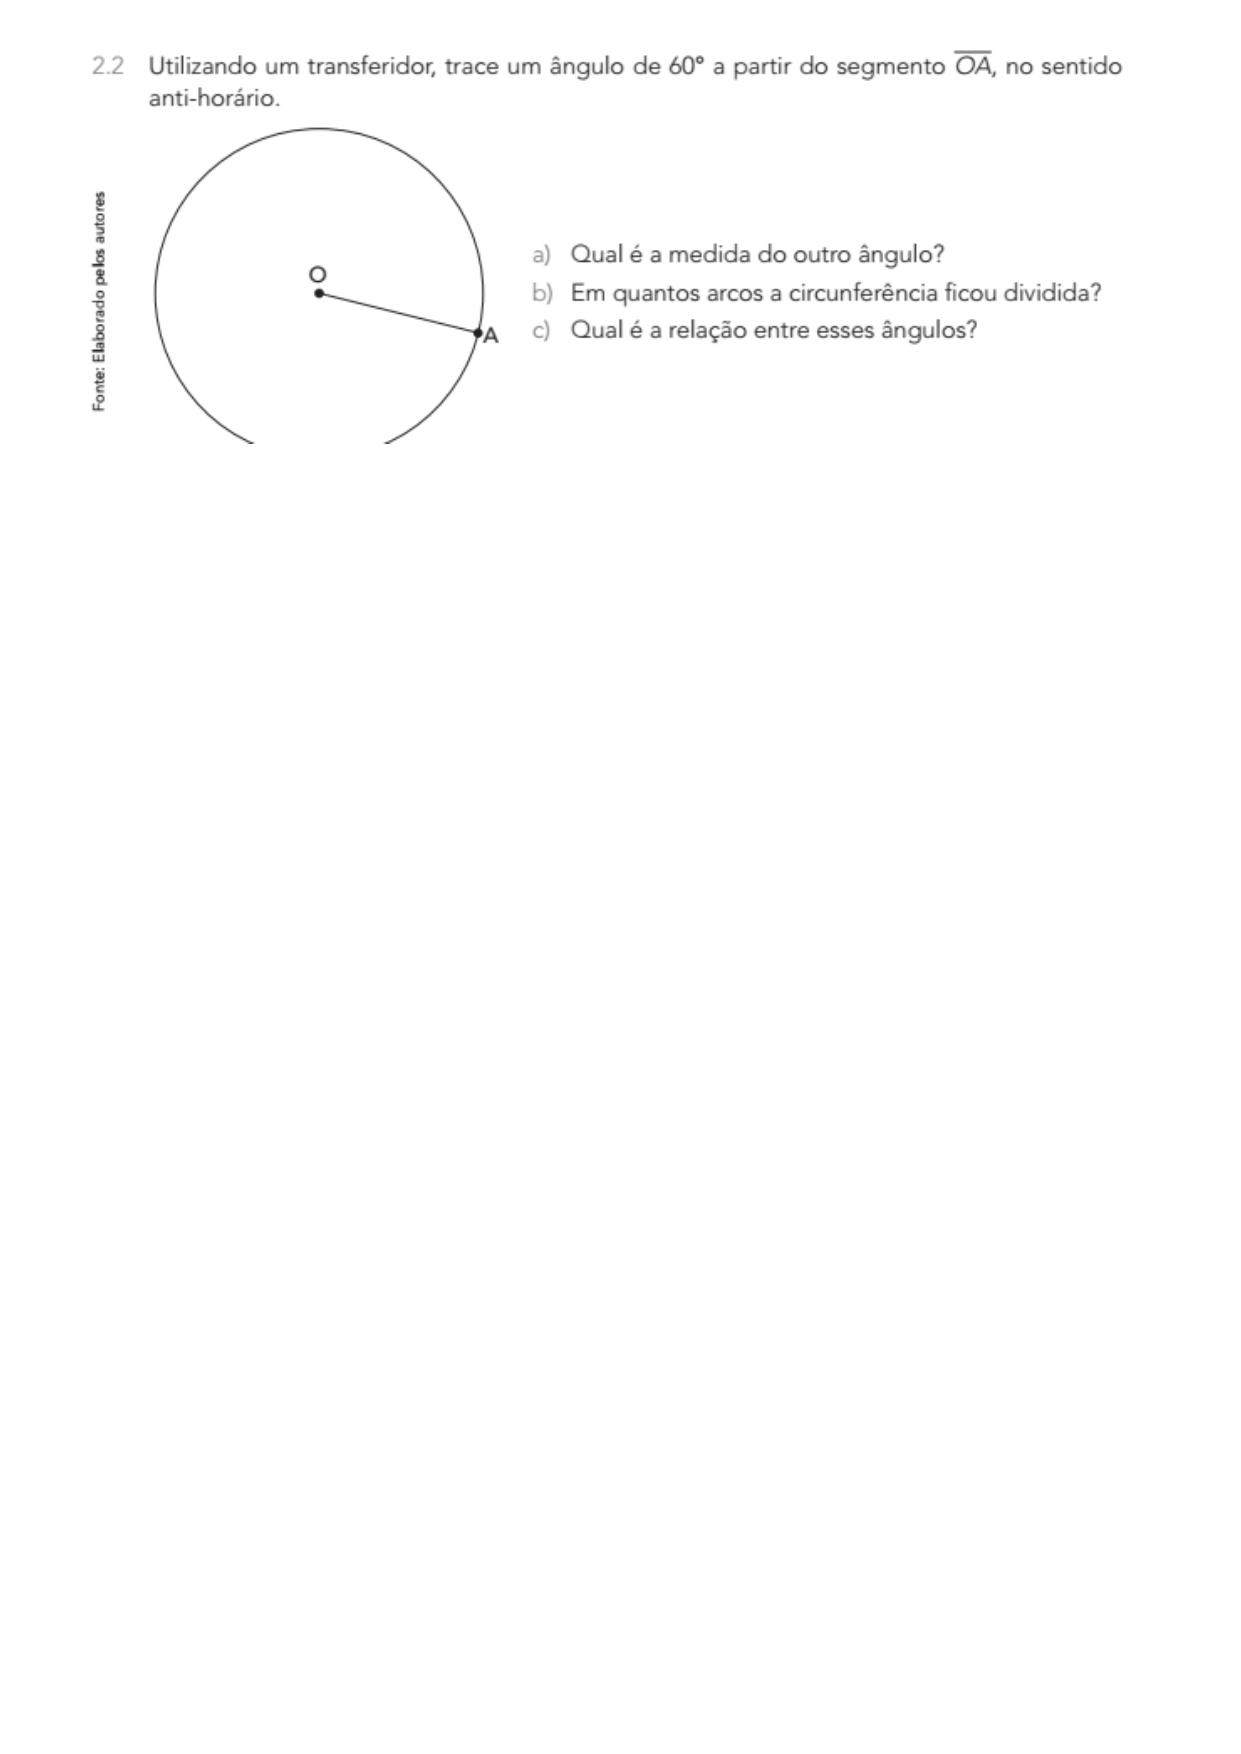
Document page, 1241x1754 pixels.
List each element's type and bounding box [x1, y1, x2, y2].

picture [73, 44, 1138, 444]
